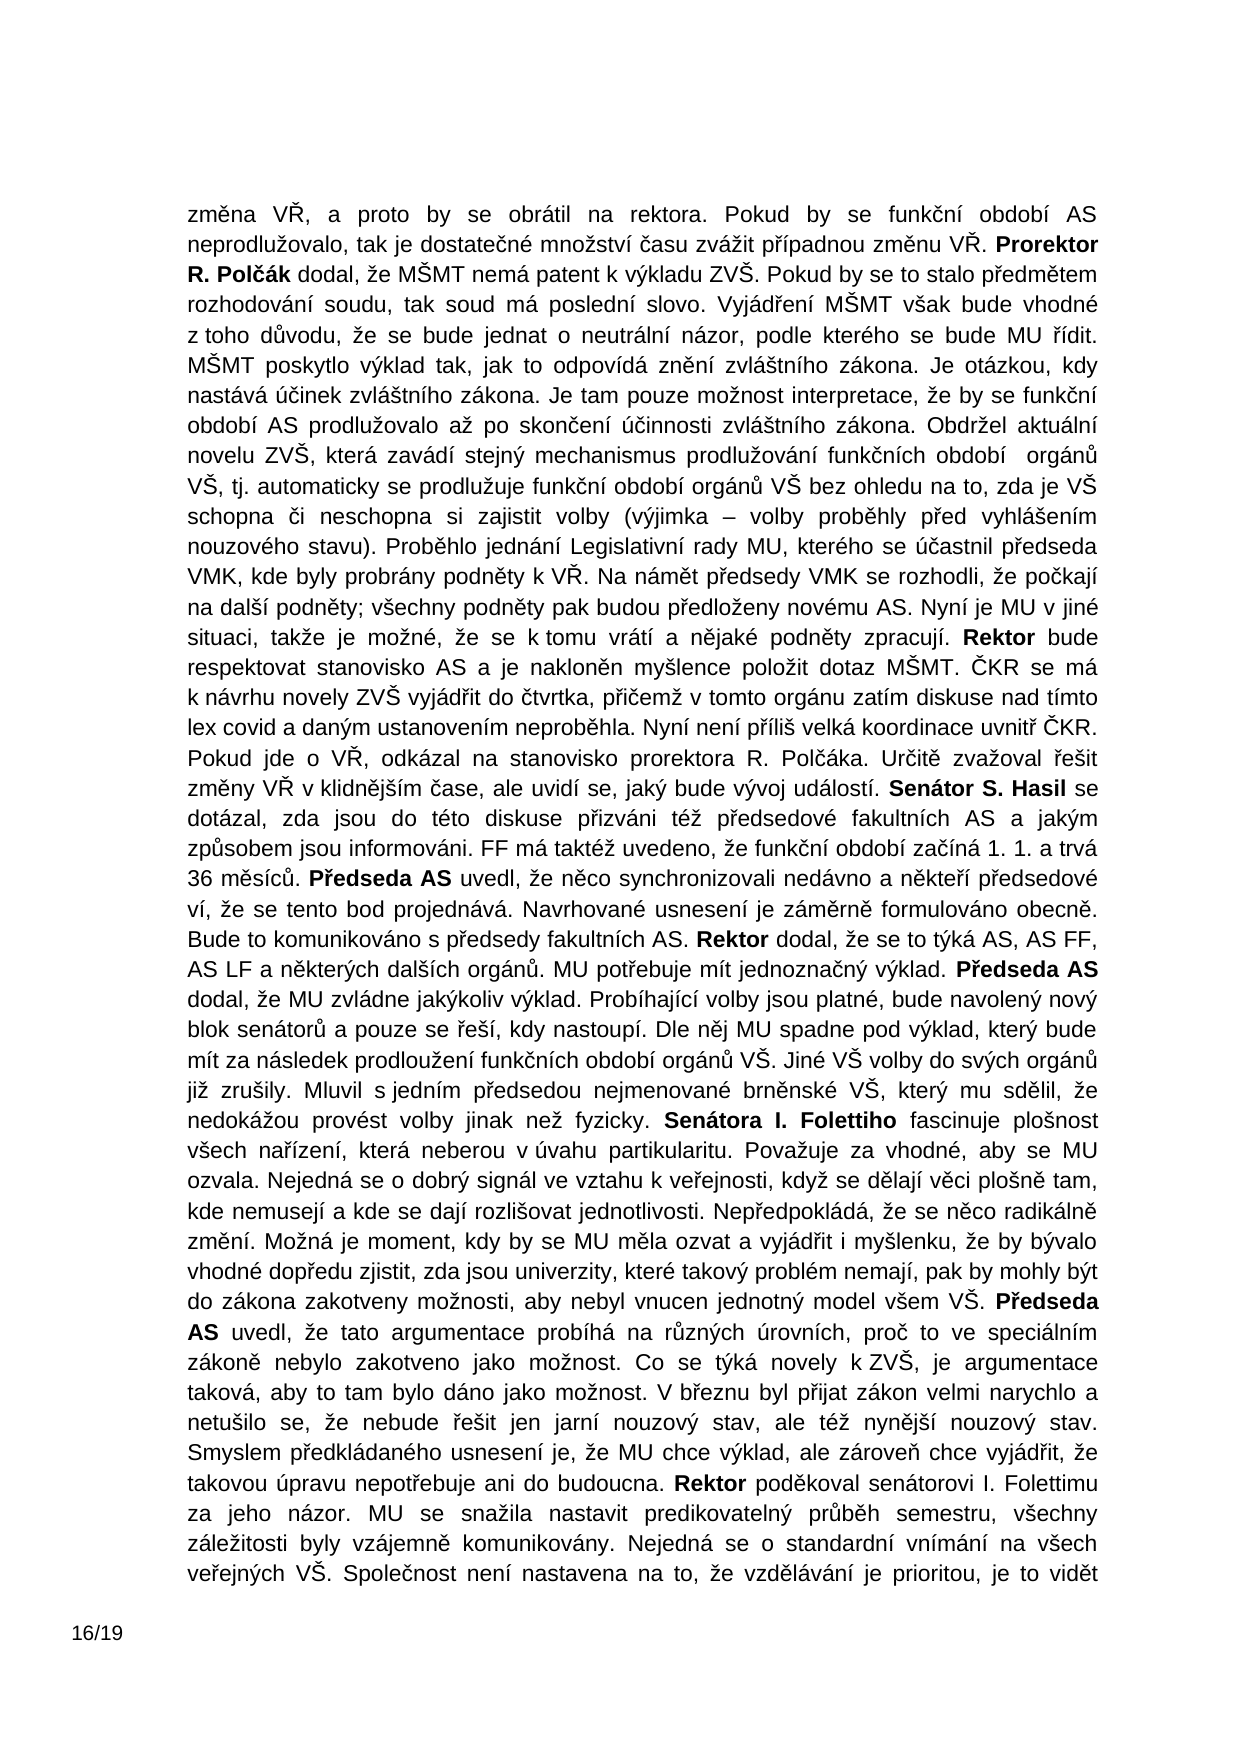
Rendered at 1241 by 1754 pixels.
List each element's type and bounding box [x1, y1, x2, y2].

text [187, 201, 1098, 1586]
